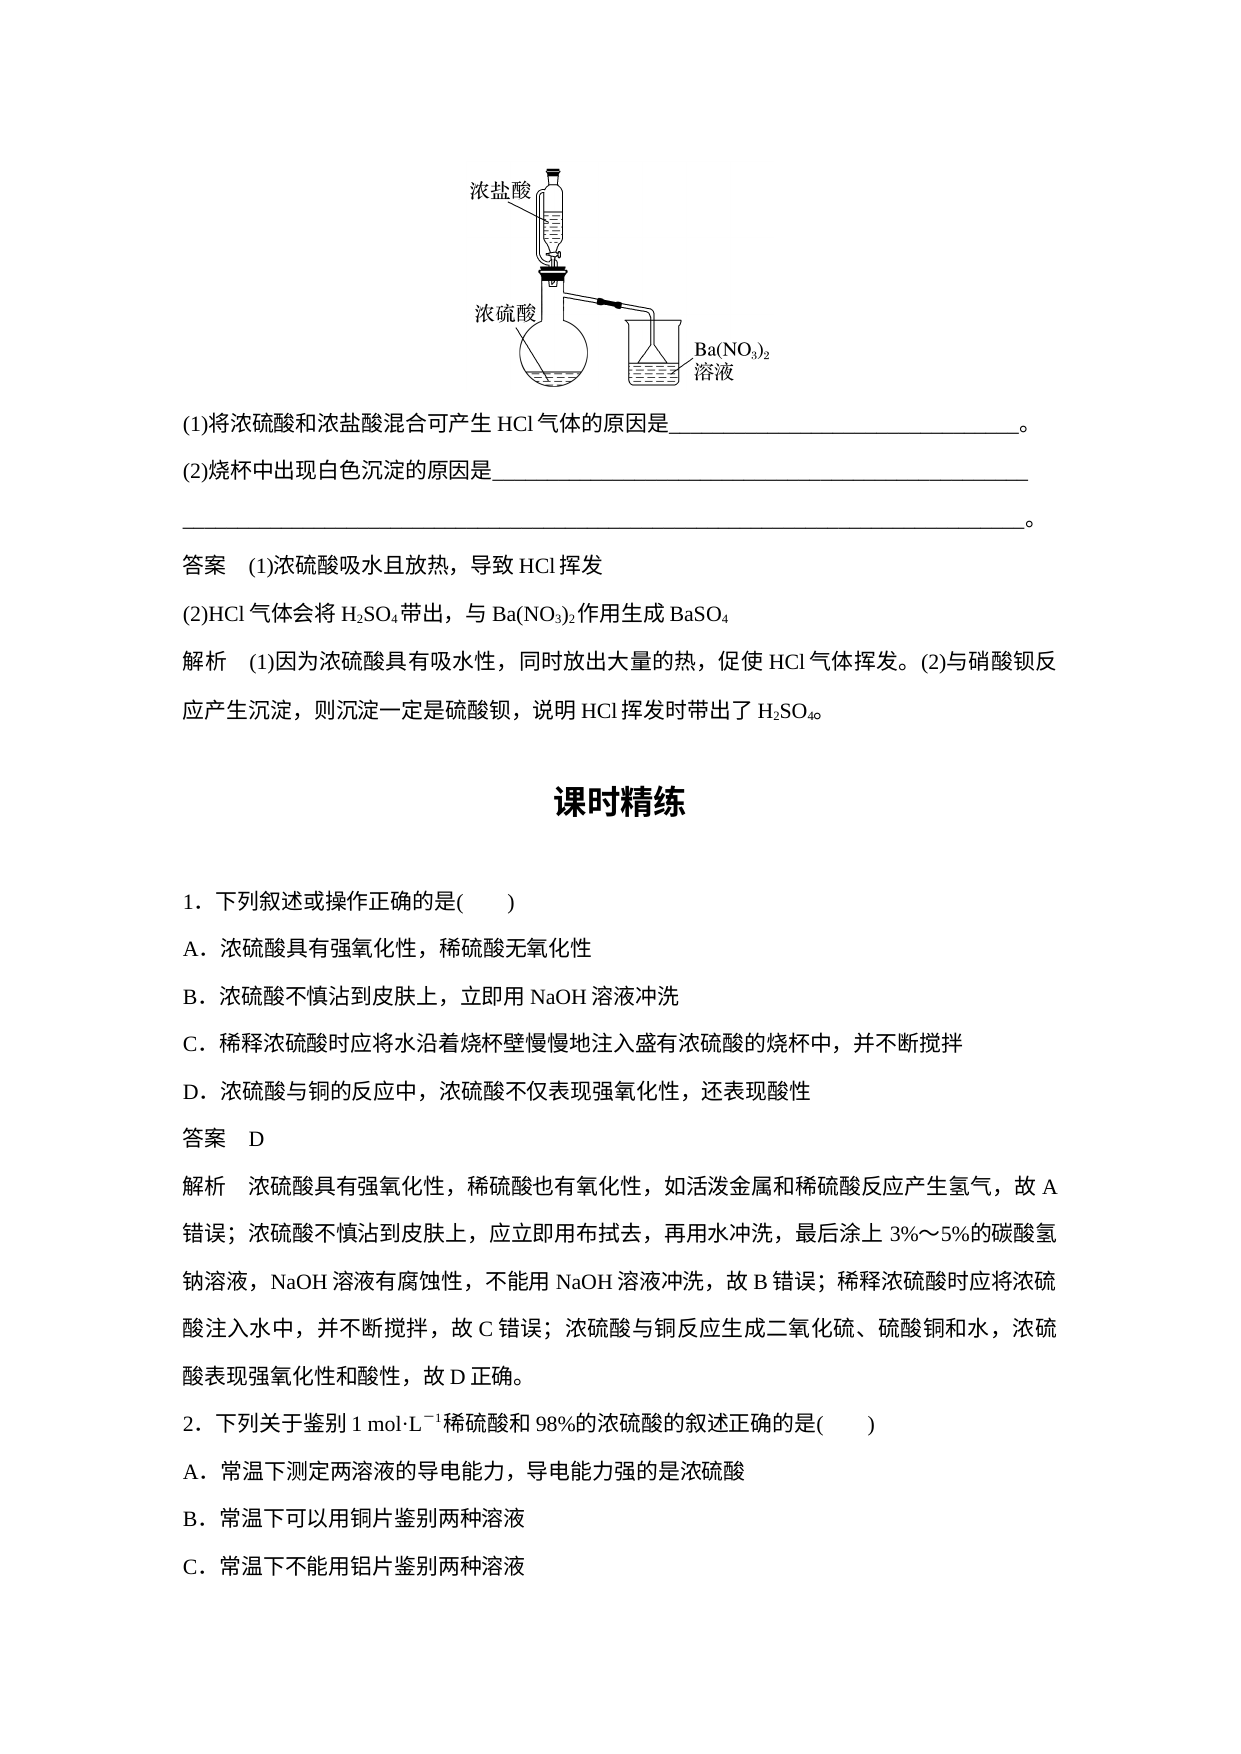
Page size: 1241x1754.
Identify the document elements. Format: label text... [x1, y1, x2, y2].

text C．常温下不能用铝片鉴别两种溶液 [183, 1549, 1058, 1580]
text B．浓硫酸不慎沾到皮肤上，立即用NaOH溶液冲洗 [183, 979, 1058, 1010]
subtitle 课时精练 [183, 768, 1058, 833]
text 1．下列叙述或操作正确的是( ) [183, 884, 1058, 915]
text D．浓硫酸与铜的反应中，浓硫酸不仅表现强氧化性，还表现酸性 [183, 1074, 1058, 1105]
text 答案 (1)浓硫酸吸水且放热，导致HCl挥发 [183, 548, 1058, 580]
text 解析 浓硫酸具有强氧化性，稀硫酸也有氧化性，如活泼金属和稀硫酸反应产生氢气，故A错误；浓硫酸不慎沾到皮肤上，应立即用布拭去，再用水冲洗，最后涂上3%～5%的碳酸氢钠溶液，NaOH溶液有腐蚀性，不能用NaOH溶液冲洗，故B错误；稀释浓硫酸时应将浓硫酸注入水中，并不断搅拌，故C错误；浓硫酸与铜反应生成二氧化硫、硫酸铜和水，浓硫酸表现强氧化性和酸性，故D正确。 [183, 1169, 1058, 1390]
text C．稀释浓硫酸时应将水沿着烧杯壁慢慢地注入盛有浓硫酸的烧杯中，并不断搅拌 [183, 1026, 1058, 1058]
text _____________________________________________________________________________。 [183, 501, 1058, 533]
text 解析 (1)因为浓硫酸具有吸水性，同时放出大量的热，促使HCl气体挥发。(2)与硝酸钡反应产生沉淀，则沉淀一定是硫酸钡，说明HCl挥发时带出了H2SO4。 [183, 643, 1058, 725]
text B．常温下可以用铜片鉴别两种溶液 [183, 1501, 1058, 1533]
text (1)将浓硫酸和浓盐酸混合可产生HCl气体的原因是________________________________。 [183, 406, 1058, 438]
text A．常温下测定两溶液的导电能力，导电能力强的是浓硫酸 [183, 1454, 1058, 1485]
text (2)烧杯中出现白色沉淀的原因是_________________________________________________ [183, 453, 1058, 485]
picture [466, 161, 774, 391]
text 2．下列关于鉴别1 mol·L－1稀硫酸和98%的浓硫酸的叙述正确的是( ) [183, 1406, 1058, 1438]
text A．浓硫酸具有强氧化性，稀硫酸无氧化性 [183, 931, 1058, 963]
text (2)HCl气体会将H2SO4带出，与Ba(NO3)2作用生成BaSO4 [183, 596, 1058, 628]
text 答案 D [183, 1121, 1058, 1153]
